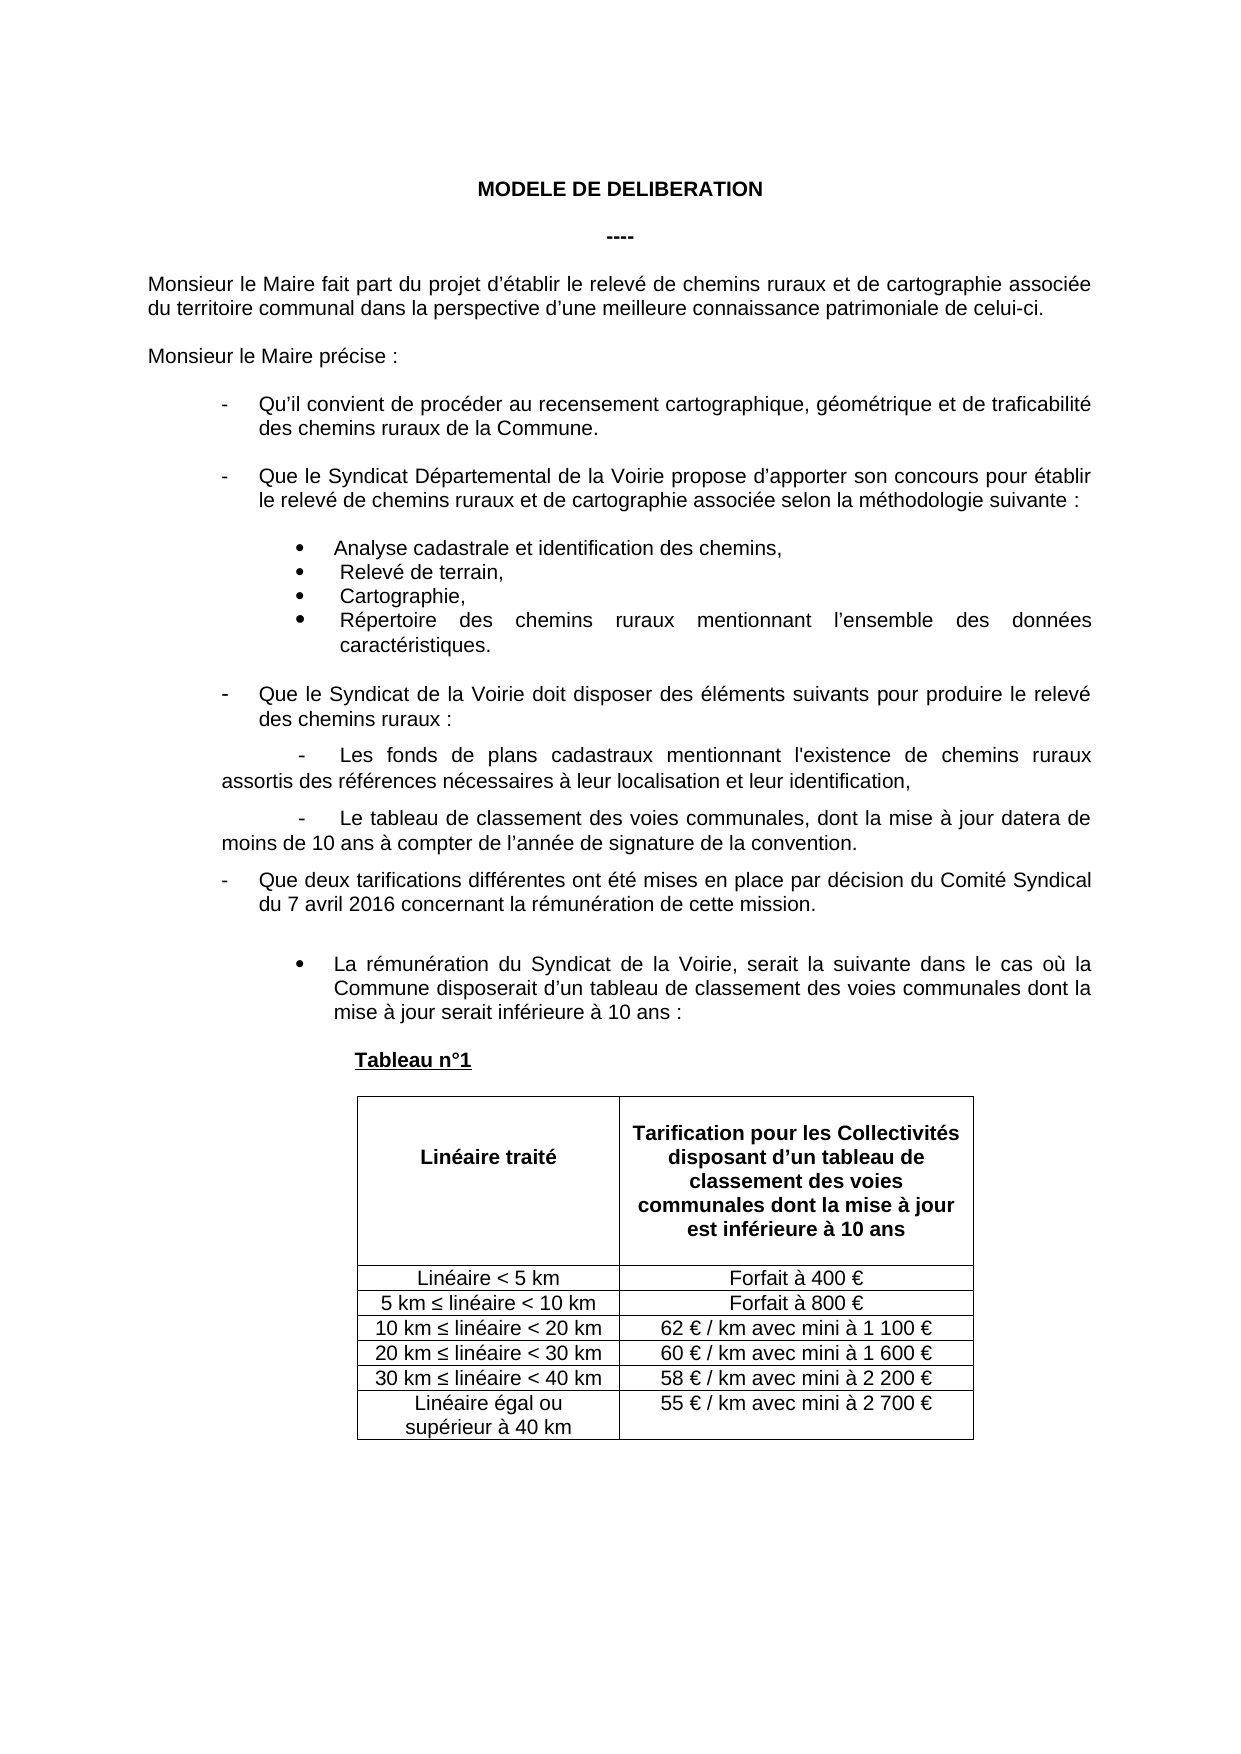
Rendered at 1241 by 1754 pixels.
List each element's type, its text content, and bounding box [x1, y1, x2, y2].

text Monsieur le Maire fait part du projet d’établir le relevé de chemins ruraux et de cartographie associée du territoire communal dans la perspective d’une meilleure connaissance patrimoniale de celui-ci. [148, 272, 1093, 320]
list Analyse cadastrale et identification des chemins, [296, 536, 1093, 560]
list Le tableau de classement des voies communales, dont la mise à jour datera de moins de 10 ans à compter de l’année de signature de la convention. [221, 805, 1093, 855]
table_header Tarification pour les Collectivités disposant d’un tableau de classement des voies communales dont la mise à jour est inférieure à 10 ans [620, 1097, 973, 1265]
table_cell 55 € / km avec mini à 2 700 € [620, 1391, 973, 1439]
table_cell Forfait à 800 € [620, 1291, 973, 1315]
table_cell Forfait à 400 € [620, 1266, 973, 1290]
text Monsieur le Maire précise : [148, 344, 1093, 368]
table_cell 10 km ≤ linéaire < 20 km [358, 1316, 619, 1340]
list Que le Syndicat Départemental de la Voirie propose d’apporter son concours pour établir le relevé de chemins ruraux et de cartographie associée selon la méthodologie suivante : [221, 464, 1093, 512]
text ---- [148, 224, 1093, 248]
list Qu’il convient de procéder au recensement cartographique, géométrique et de traficabilité des chemins ruraux de la Commune. [221, 392, 1093, 440]
list Que deux tarifications différentes ont été mises en place par décision du Comité Syndical du 7 avril 2016 concernant la rémunération de cette mission. [221, 868, 1093, 916]
table_cell 20 km ≤ linéaire < 30 km [358, 1341, 619, 1365]
text MODELE DE DELIBERATION [148, 176, 1093, 200]
list Les fonds de plans cadastraux mentionnant l'existence de chemins ruraux assortis des références nécessaires à leur localisation et leur identification, [221, 743, 1093, 793]
list Répertoire des chemins ruraux mentionnant l’ensemble des données caractéristiques. [296, 608, 1093, 656]
list La rémunération du Syndicat de la Voirie, serait la suivante dans le cas où la Commune disposerait d’un tableau de classement des voies communales dont la mise à jour serait inférieure à 10 ans : [296, 952, 1093, 1024]
list Relevé de terrain, [296, 560, 1093, 584]
table_cell Linéaire égal ou supérieur à 40 km [358, 1391, 619, 1439]
table_header Linéaire traité [358, 1097, 619, 1265]
list Que le Syndicat de la Voirie doit disposer des éléments suivants pour produire le relevé des chemins ruraux : [221, 680, 1093, 731]
table_cell 5 km ≤ linéaire < 10 km [358, 1291, 619, 1315]
text Tableau n°1 [354, 1048, 1093, 1072]
table_cell 62 € / km avec mini à 1 100 € [620, 1316, 973, 1340]
table_cell 60 € / km avec mini à 1 600 € [620, 1341, 973, 1365]
list Cartographie, [296, 584, 1093, 608]
table_cell 58 € / km avec mini à 2 200 € [620, 1366, 973, 1390]
table_cell Linéaire < 5 km [358, 1266, 619, 1290]
table_cell 30 km ≤ linéaire < 40 km [358, 1366, 619, 1390]
